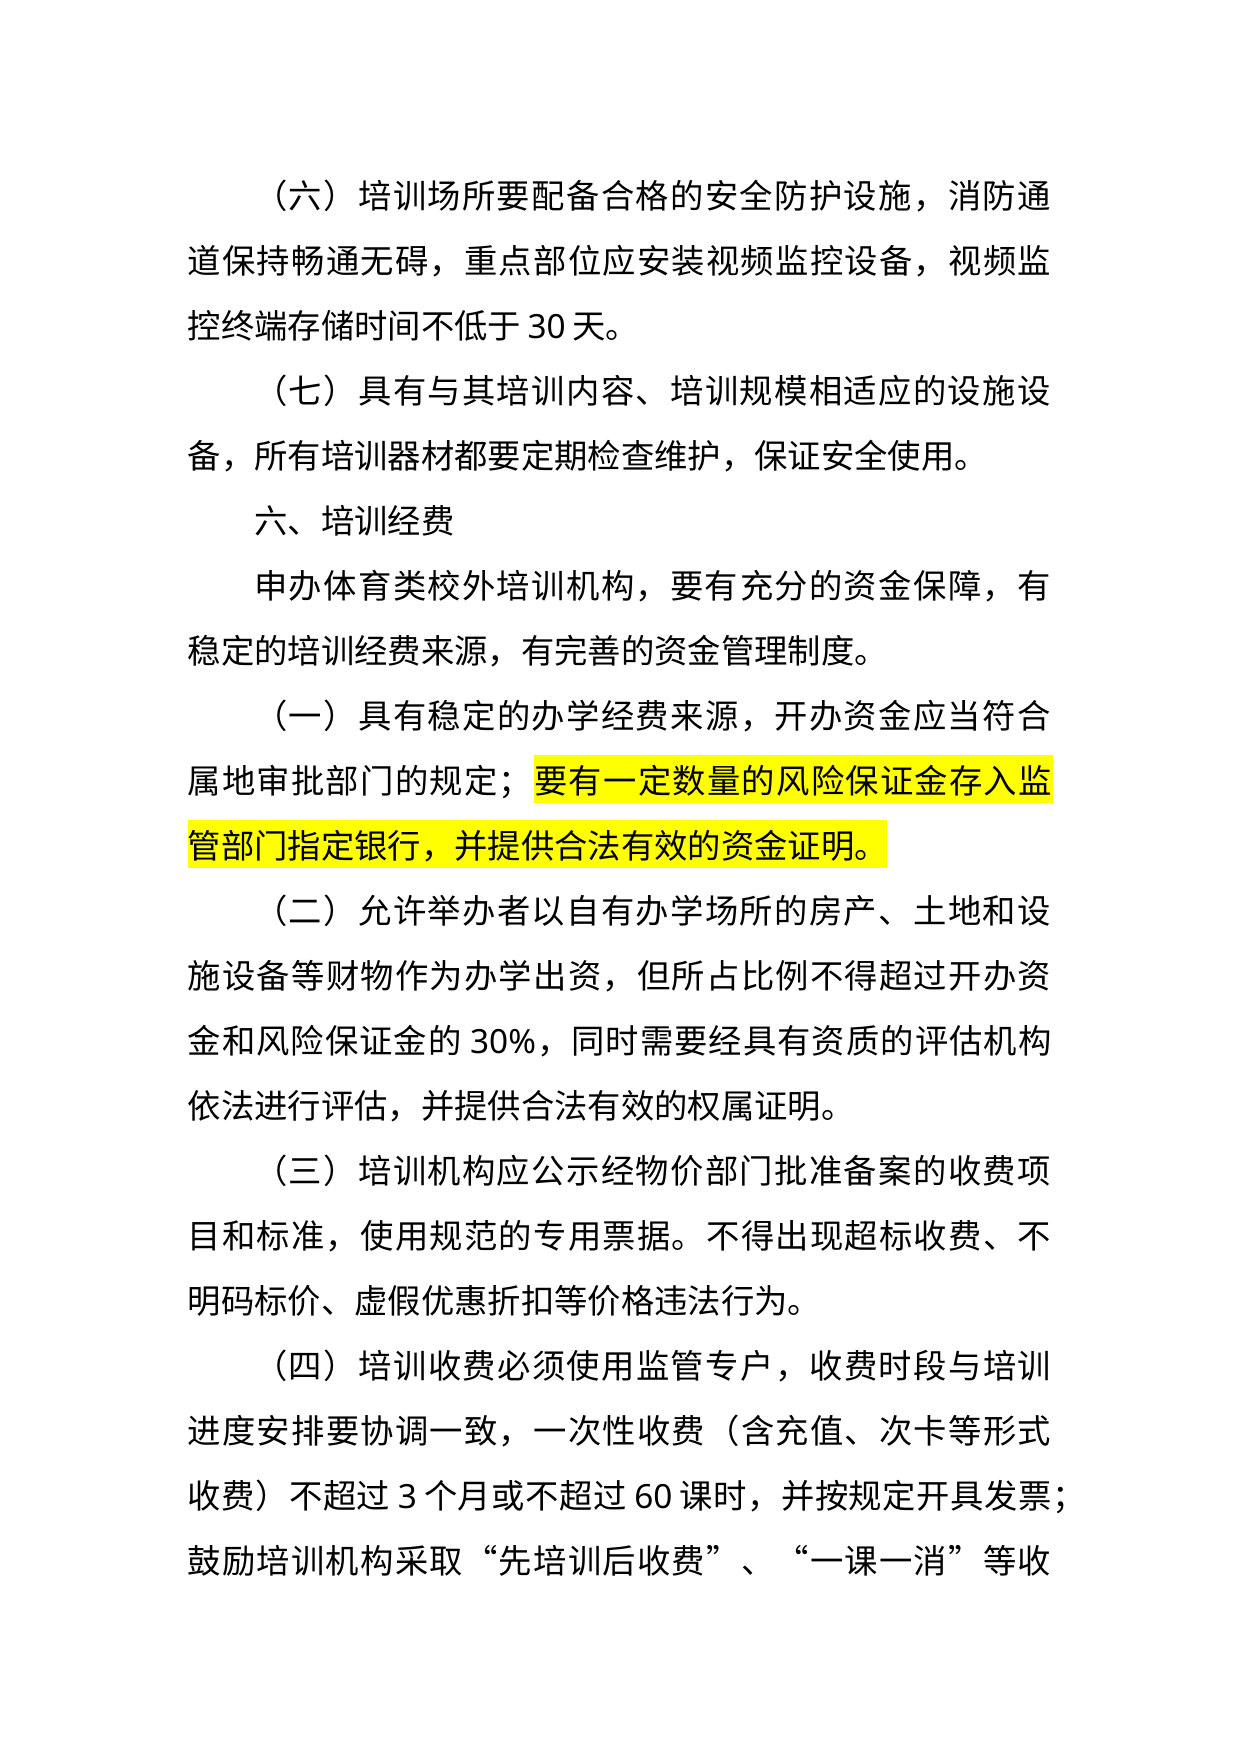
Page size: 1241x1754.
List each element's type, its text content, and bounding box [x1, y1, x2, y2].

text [187, 1332, 1053, 1592]
text 申办体育类校外培训机构，要有充分的资金保障，有稳定的培训经费来源，有完善的资金管理制度。 [187, 552, 1053, 682]
text 六、培训经费 [187, 487, 1053, 552]
text （七）具有与其培训内容、培训规模相适应的设施设备，所有培训器材都要定期检查维护，保证安全使用。 [187, 357, 1053, 487]
text （六）培训场所要配备合格的安全防护设施，消防通道保持畅通无碍，重点部位应安装视频监控设备，视频监控终端存储时间不低于30天。 [187, 162, 1053, 357]
text （二）允许举办者以自有办学场所的房产、土地和设施设备等财物作为办学出资，但所占比例不得超过开办资金和风险保证金的30%，同时需要经具有资质的评估机构依法进行评估，并提供合法有效的权属证明。 [187, 877, 1053, 1137]
text （三）培训机构应公示经物价部门批准备案的收费项目和标准，使用规范的专用票据。不得出现超标收费、不明码标价、虚假优惠折扣等价格违法行为。 [187, 1137, 1053, 1332]
text （一）具有稳定的办学经费来源，开办资金应当符合属地审批部门的规定；要有一定数量的风险保证金存入监管部门指定银行，并提供合法有效的资金证明。 [187, 682, 1053, 877]
